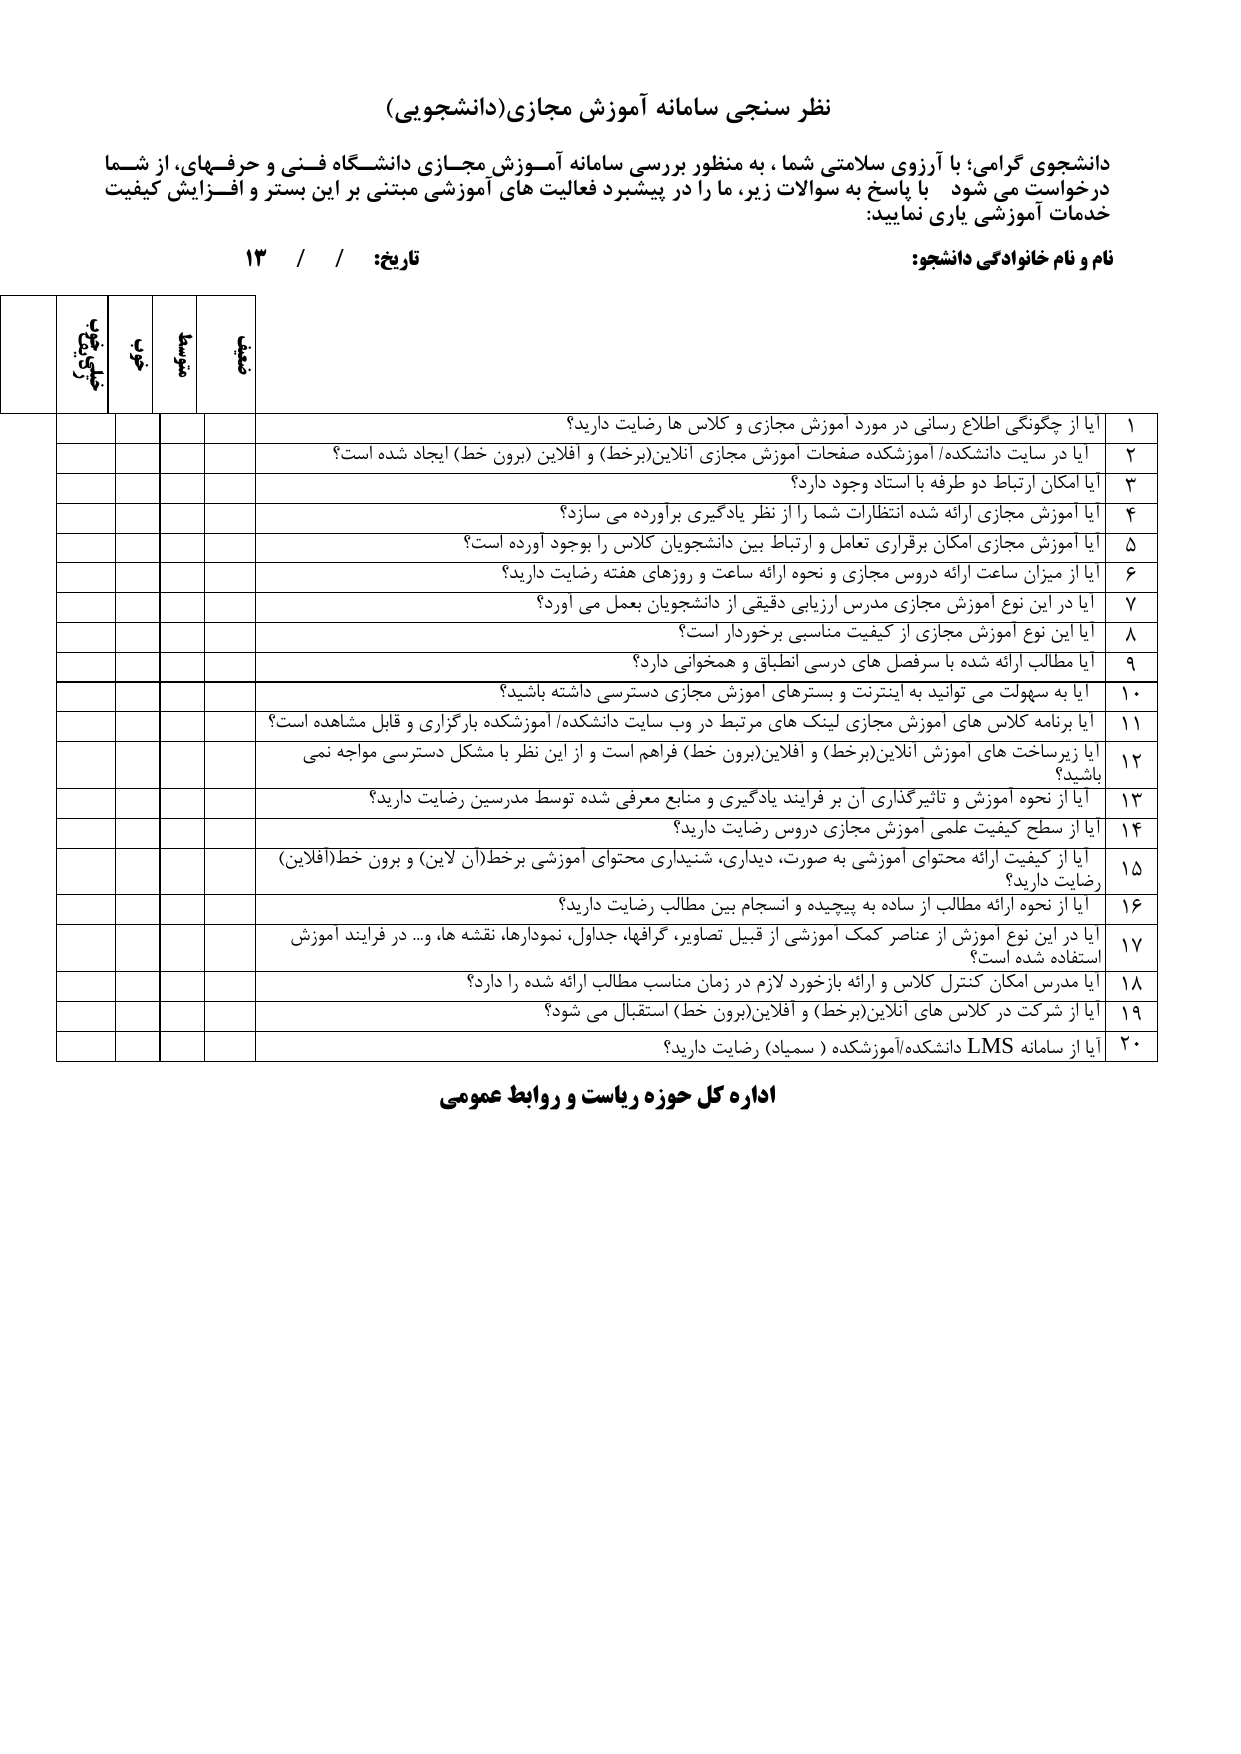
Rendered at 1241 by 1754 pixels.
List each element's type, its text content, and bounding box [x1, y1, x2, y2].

table_cell آیا در این نوع آموزش از عناصر کمک آموزشی از قبیل تصاویر، گرافها، جداول، نمودارها، نقشه ها، و... در فرایند آموزش استفاده شده است؟ [256, 925, 1105, 971]
table_cell [116, 414, 159, 443]
table_cell [161, 563, 204, 592]
table_cell [205, 895, 255, 924]
table_cell [116, 534, 159, 562]
table_cell [116, 623, 159, 652]
table_cell آیا از میزان ساعت ارائه دروس مجازی و نحوه ارائه ساعت و روزهای هفته رضایت دارید؟ [256, 563, 1105, 592]
table_cell [161, 683, 204, 711]
table_cell [57, 414, 115, 443]
table_cell [205, 849, 255, 894]
table_cell 12 [1106, 742, 1157, 788]
table_cell [116, 789, 159, 818]
table_cell [116, 849, 159, 894]
table_cell [57, 789, 115, 818]
table_cell 7 [1106, 593, 1157, 622]
table_cell [161, 849, 204, 894]
table_cell [205, 444, 255, 473]
table_cell [205, 534, 255, 562]
table_cell [161, 474, 204, 503]
table_cell آیا از چگونگی اطلاع رسانی در مورد آموزش مجازی و کلاس ها رضایت دارید؟ [256, 414, 1105, 443]
table_cell [116, 819, 159, 847]
table_cell [116, 742, 159, 788]
table_header خیلی خوب [57, 296, 107, 413]
table_cell آیا از نحوه آموزش و تاثیرگذاری آن بر فرایند یادگیری و منابع معرفی شده توسط مدرسین رضایت دارید؟ [256, 789, 1105, 818]
table_cell [161, 925, 204, 971]
table_cell [205, 623, 255, 652]
table_cell [116, 444, 159, 473]
table_cell آیا این نوع آموزش مجازی از کیفیت مناسبی برخوردار است؟ [256, 623, 1105, 652]
table_cell [205, 563, 255, 592]
table_cell 14 [1106, 819, 1157, 847]
table_cell [57, 653, 115, 681]
table_cell [205, 504, 255, 532]
table_cell [205, 414, 255, 443]
table_cell [116, 563, 159, 592]
table_cell آیا به سهولت می توانید به اینترنت و بسترهای آموزش مجازی دسترسی داشته باشید؟ [256, 683, 1105, 711]
table_cell 10 [1106, 683, 1157, 711]
table_cell [57, 712, 115, 741]
table_cell 4 [1106, 504, 1157, 532]
table_cell [57, 623, 115, 652]
table_cell [116, 474, 159, 503]
table_cell آیا برنامه کلاس های آموزش مجازی لینک های مرتبط در وب سایت دانشکده/ آموزشکده بارگزاری و قابل مشاهده است؟ [256, 712, 1105, 741]
table_cell [57, 683, 115, 711]
table_cell [161, 789, 204, 818]
table_header خوب [109, 296, 152, 413]
table_cell آیا در سایت دانشکده/ آموزشکده صفحات آموزش مجازی آنلاین(برخط) و آفلاین (برون خط) ایجاد شده است؟ [256, 444, 1105, 473]
table_cell 8 [1106, 623, 1157, 652]
table_cell 5 [1106, 534, 1157, 562]
table_cell [205, 972, 255, 1001]
table_cell [205, 742, 255, 788]
table_cell آیا امکان ارتباط دو طرفه با استاد وجود دارد؟ [256, 474, 1105, 503]
table_cell [57, 593, 115, 622]
table_cell 11 [1106, 712, 1157, 741]
table_cell 16 [1106, 895, 1157, 924]
table_cell آیا از شرکت در کلاس های آنلاین(برخط) و آفلاین(برون خط) استقبال می شود؟ [256, 1002, 1105, 1031]
table_cell [161, 653, 204, 681]
table_cell [205, 474, 255, 503]
table_cell آیا زیرساخت های آموزش آنلاین(برخط) و آفلاین(برون خط) فراهم است و از این نظر با مشکل دسترسی مواجه نمی باشید؟ [256, 742, 1105, 788]
table_cell [57, 504, 115, 532]
table_cell [161, 742, 204, 788]
table_cell [161, 444, 204, 473]
table_cell [57, 742, 115, 788]
table_cell آیا از کیفیت ارائه محتوای آموزشی به صورت، دیداری، شنیداری محتوای آموزشی برخط(آن لاین) و برون خط(آفلاین) رضایت دارید؟ [256, 849, 1105, 894]
table_cell [57, 819, 115, 847]
table_cell [205, 1032, 255, 1061]
table_cell [116, 1002, 159, 1031]
table_cell 1 [1106, 414, 1157, 443]
table_cell [116, 895, 159, 924]
table_cell [57, 563, 115, 592]
table_cell [161, 504, 204, 532]
table_cell [116, 925, 159, 971]
table_cell [161, 712, 204, 741]
table_header متوسط [153, 296, 196, 413]
table_cell [57, 849, 115, 894]
table_cell 9 [1106, 653, 1157, 681]
table_cell 20 [1106, 1032, 1157, 1061]
table_cell [161, 534, 204, 562]
table_cell [161, 1002, 204, 1031]
table_cell [205, 712, 255, 741]
table_cell [57, 444, 115, 473]
table_header ضعیف [197, 296, 255, 413]
table_cell 6 [1106, 563, 1157, 592]
table_cell آیا از سامانه LMS دانشکده/آموزشکده ( سمیاد) رضایت دارید؟ [256, 1032, 1105, 1061]
table_cell [116, 593, 159, 622]
table_cell [57, 895, 115, 924]
table_cell [205, 653, 255, 681]
table_cell آیا از نحوه ارائه مطالب از ساده به پیچیده و انسجام بین مطالب رضایت دارید؟ [256, 895, 1105, 924]
table_cell [116, 504, 159, 532]
table_cell 15 [1106, 849, 1157, 894]
table_cell [161, 593, 204, 622]
table_cell [161, 819, 204, 847]
table_cell 13 [1106, 789, 1157, 818]
table_cell [161, 623, 204, 652]
table_cell آیا از سطح کیفیت علمی آموزش مجازی دروس رضایت دارید؟ [256, 819, 1105, 847]
table_cell آیا مدرس امکان کنترل کلاس و ارائه بازخورد لازم در زمان مناسب مطالب ارائه شده را دارد؟ [256, 972, 1105, 1001]
table_cell [205, 789, 255, 818]
table_cell 2 [1106, 444, 1157, 473]
table_cell [116, 683, 159, 711]
table_cell [161, 414, 204, 443]
table_cell [116, 972, 159, 1001]
table_cell 17 [1106, 925, 1157, 971]
table_cell 3 [1106, 474, 1157, 503]
table_cell [161, 972, 204, 1001]
table_cell 18 [1106, 972, 1157, 1001]
table_cell [116, 1032, 159, 1061]
table_cell [57, 534, 115, 562]
table_cell آیا در این نوع آموزش مجازی مدرس ارزیابی دقیقی از دانشجویان بعمل می آورد؟ [256, 593, 1105, 622]
table_cell [205, 925, 255, 971]
table_cell [161, 895, 204, 924]
text نام و نام خانوادگی دانشجو: تاریخ: / / 13 [103, 250, 1113, 271]
table_cell 19 [1106, 1002, 1157, 1031]
table_cell [57, 1002, 115, 1031]
table_cell [205, 683, 255, 711]
table_cell آیا آموزش مجازی امکان برقراری تعامل و ارتباط بین دانشجویان کلاس را بوجود آورده است؟ [256, 534, 1105, 562]
table_cell [205, 593, 255, 622]
table_cell آیا مطالب ارائه شده با سرفصل های درسی انطباق و همخوانی دارد؟ [256, 653, 1105, 681]
table_cell [57, 925, 115, 971]
table_cell [161, 1032, 204, 1061]
table_cell [116, 712, 159, 741]
table_cell آیا آموزش مجازی ارائه شده انتظارات شما را از نظر یادگیری برآورده می سازد؟ [256, 504, 1105, 532]
table_cell [205, 1002, 255, 1031]
table_cell [57, 474, 115, 503]
table_cell [57, 1032, 115, 1061]
text نظر سنجی سامانه آموزش مجازی(دانشجویی) [103, 96, 1110, 125]
table_cell [205, 819, 255, 847]
table_cell [116, 653, 159, 681]
text اداره کل حوزه ریاست و روابط عمومی [103, 1086, 1110, 1111]
text دانشجوی گرامی؛ با آرزوی سلامتی شما ، به منظور بررسی سامانه آموزش مجازی دانشگاه فنی و حرفهای، از شما درخواست می شود با پاسخ به سوالات زیر، ما را در پیشبرد فعالیت های آموزشی مبتنی بر این بستر و افزایش کیفیت خدمات آموزشی یاری نمایید: [103, 154, 1110, 229]
table_cell [57, 972, 115, 1001]
